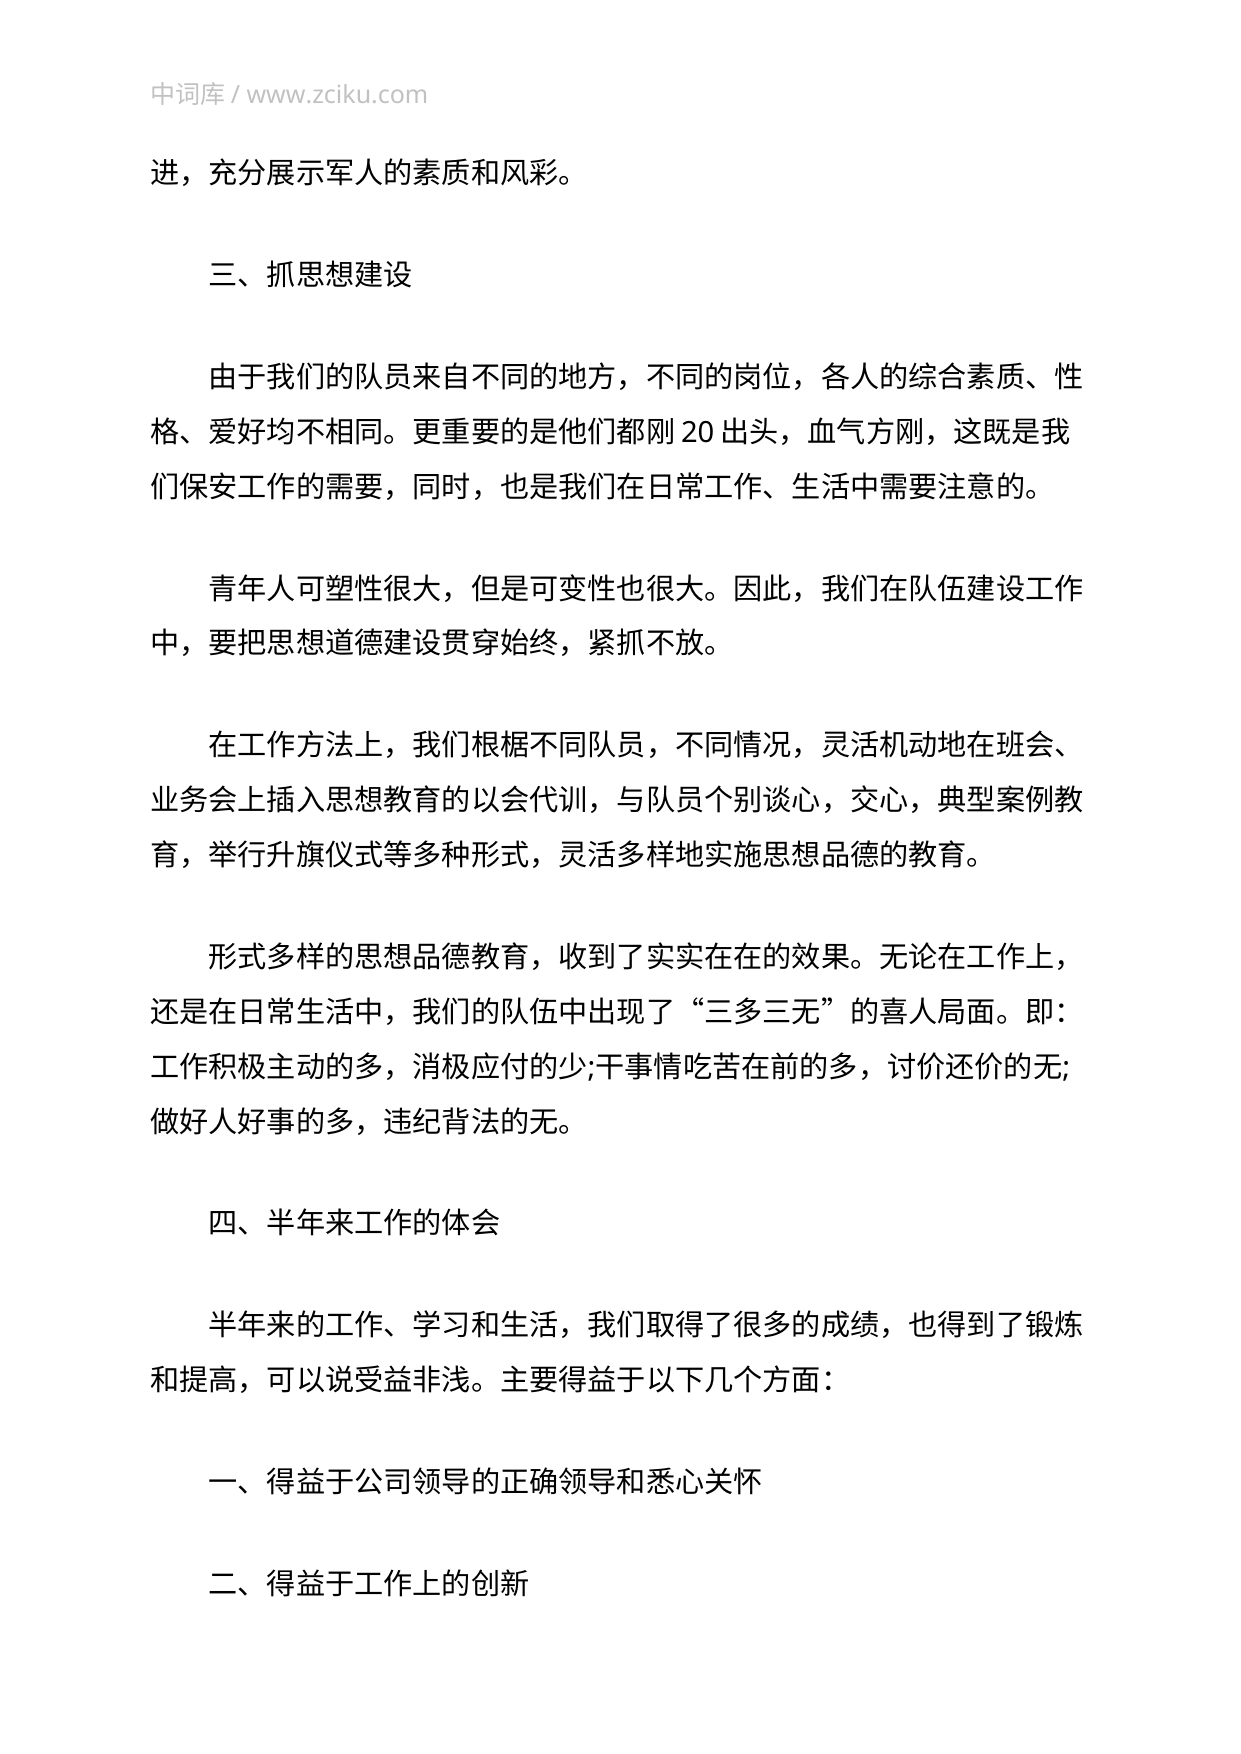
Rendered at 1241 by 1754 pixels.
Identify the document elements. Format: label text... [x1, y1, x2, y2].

text 青年人可塑性很大，但是可变性也很大。因此，我们在队伍建设工作中，要把思想道德建设贯穿始终，紧抓不放。 [150, 565, 1090, 662]
text 半年来的工作、学习和生活，我们取得了很多的成绩，也得到了锻炼和提高，可以说受益非浅。主要得益于以下几个方面： [150, 1302, 1090, 1399]
text 三、抓思想建设 [150, 252, 1090, 294]
text 形式多样的思想品德教育，收到了实实在在的效果。无论在工作上，还是在日常生活中，我们的队伍中出现了“三多三无”的喜人局面。即：工作积极主动的多，消极应付的少;干事情吃苦在前的多，讨价还价的无;做好人好事的多，违纪背法的无。 [150, 933, 1090, 1141]
text 在工作方法上，我们根椐不同队员，不同情况，灵活机动地在班会、业务会上插入思想教育的以会代训，与队员个别谈心，交心，典型案例教育，举行升旗仪式等多种形式，灵活多样地实施思想品德的教育。 [150, 722, 1090, 874]
text 四、半年来工作的体会 [150, 1200, 1090, 1242]
text 二、得益于工作上的创新 [150, 1560, 1090, 1602]
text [150, 150, 1090, 192]
text 由于我们的队员来自不同的地方，不同的岗位，各人的综合素质、性格、爱好均不相同。更重要的是他们都刚20出头，血气方刚，这既是我们保安工作的需要，同时，也是我们在日常工作、生活中需要注意的。 [150, 353, 1090, 506]
text 一、得益于公司领导的正确领导和悉心关怀 [150, 1458, 1090, 1501]
